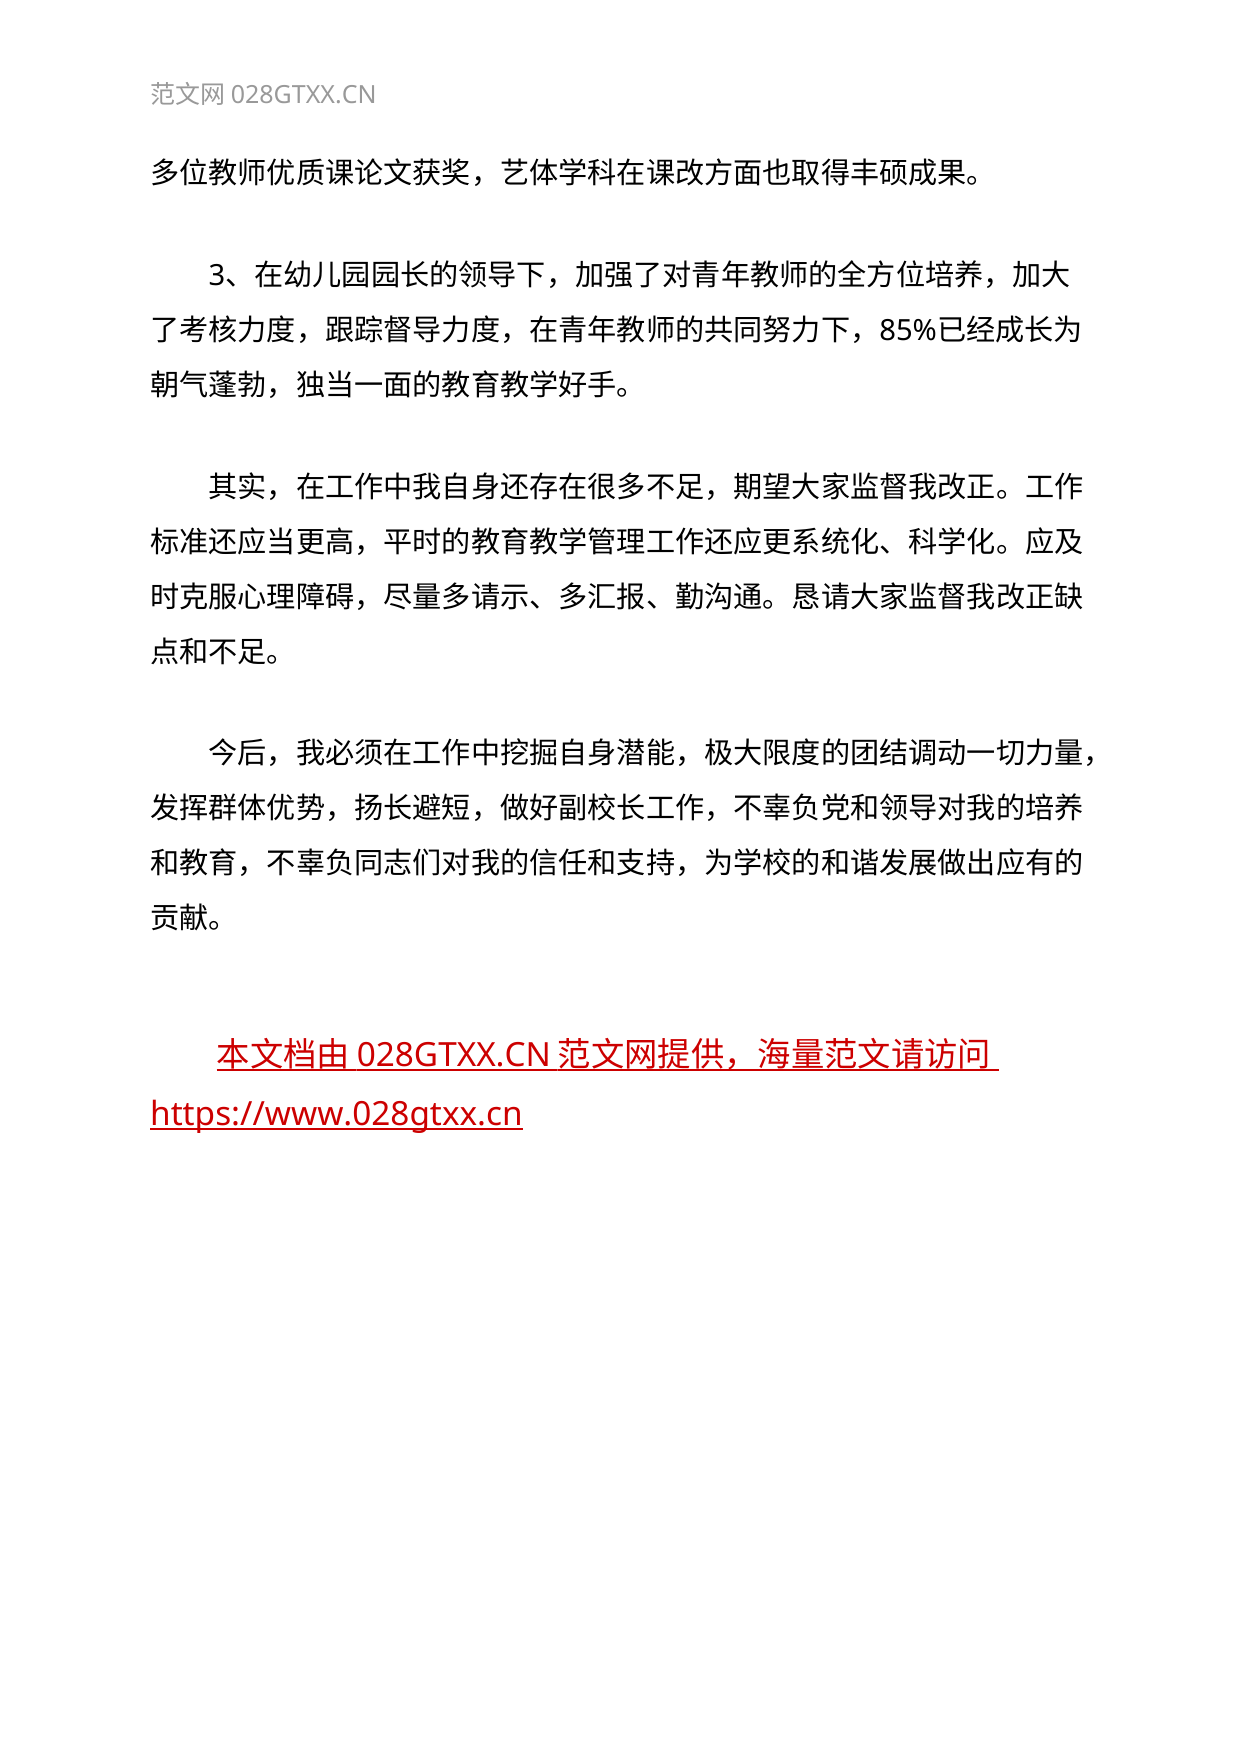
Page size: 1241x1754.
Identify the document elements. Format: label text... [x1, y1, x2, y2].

text 今后，我必须在工作中挖掘自身潜能，极大限度的团结调动一切力量，发挥群体优势，扬长避短，做好副校长工作，不辜负党和领导对我的培养和教育，不辜负同志们对我的信任和支持，为学校的和谐发展做出应有的贡献。 [150, 730, 1090, 937]
text 本文档由028GTXX.CN范文网提供，海量范文请访问 https://www.028gtxx.cn [150, 1028, 1090, 1135]
text 3、在幼儿园园长的领导下，加强了对青年教师的全方位培养，加大了考核力度，跟踪督导力度，在青年教师的共同努力下，85%已经成长为朝气蓬勃，独当一面的教育教学好手。 [150, 252, 1090, 404]
text 其实，在工作中我自身还存在很多不足，期望大家监督我改正。工作标准还应当更高，平时的教育教学管理工作还应更系统化、科学化。应及时克服心理障碍，尽量多请示、多汇报、勤沟通。恳请大家监督我改正缺点和不足。 [150, 463, 1090, 671]
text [150, 150, 1090, 192]
